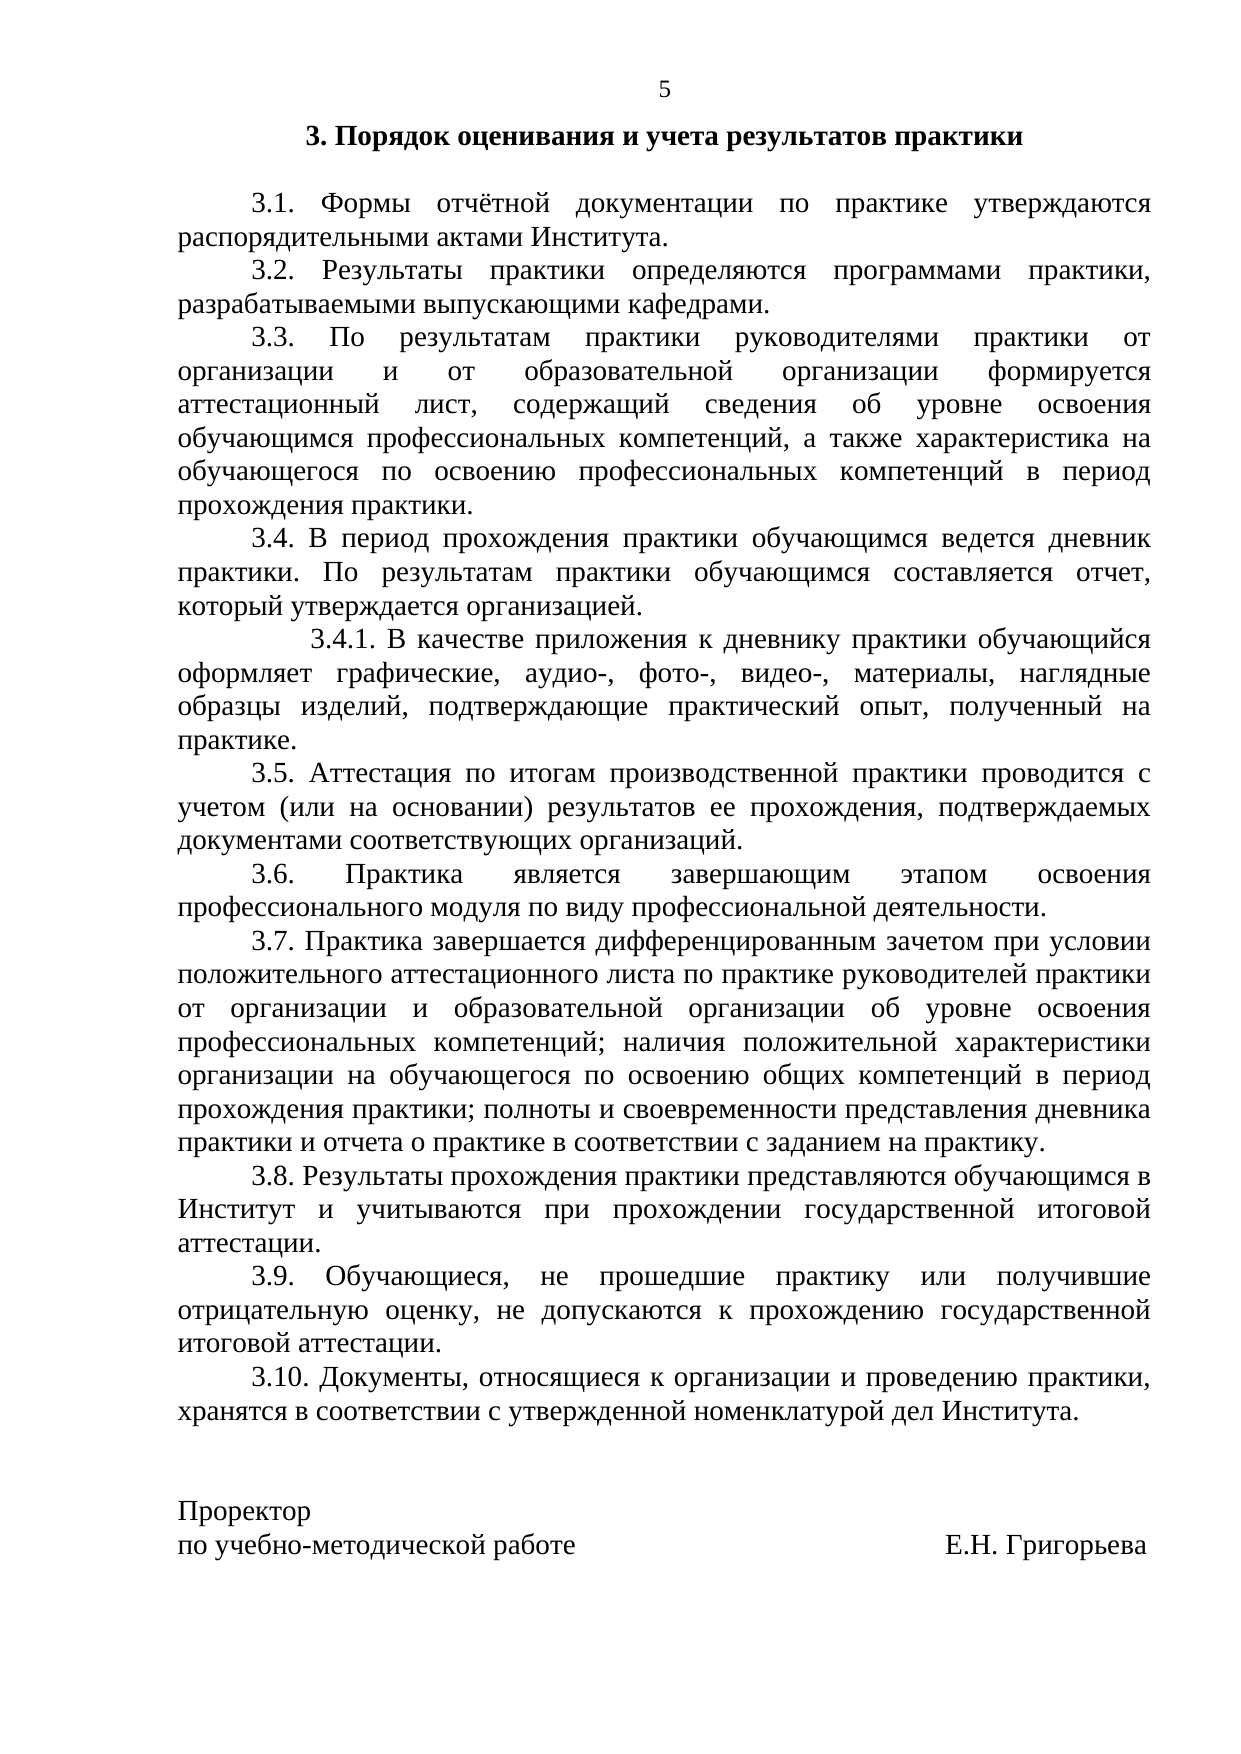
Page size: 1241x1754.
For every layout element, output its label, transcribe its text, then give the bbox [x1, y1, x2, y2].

text 3.10. Документы, относящиеся к организации и проведению практики, хранятся в соответствии с утвержденной номенклатурой дел Института. [177, 1359, 1152, 1426]
text 3.9. Обучающиеся, не прошедшие практику или получившие отрицательную оценку, не допускаются к прохождению государственной итоговой аттестации. [177, 1258, 1152, 1359]
text 3.1. Формы отчётной документации по практике утверждаются распорядительными актами Института. [177, 185, 1152, 252]
text 3.4.1. В качестве приложения к дневнику практики обучающийся оформляет графические, аудио-, фото-, видео-, материалы, наглядные образцы изделий, подтверждающие практический опыт, полученный на практике. [177, 621, 1152, 755]
text 3.5. Аттестация по итогам производственной практики проводится с учетом (или на основании) результатов ее прохождения, подтверждаемых документами соответствующих организаций. [177, 755, 1152, 856]
text 3.7. Практика завершается дифференцированным зачетом при условии положительного аттестационного листа по практике руководителей практики от организации и образовательной организации об уровне освоения профессиональных компетенций; наличия положительной характеристики организации на обучающегося по освоению общих компетенций в период прохождения практики; полноты и своевременности представления дневника практики и отчета о практике в соответствии с заданием на практику. [177, 923, 1152, 1158]
text 3.6. Практика является завершающим этапом освоения профессионального модуля по виду профессиональной деятельности. [177, 856, 1152, 923]
text Проректор по учебно-методической работе Е.Н. Григорьева [177, 1493, 1152, 1560]
text 3. Порядок оценивания и учета результатов практики [177, 118, 1152, 152]
text 3.8. Результаты прохождения практики представляются обучающимся в Институт и учитываются при прохождении государственной итоговой аттестации. [177, 1158, 1152, 1258]
text 3.3. По результатам практики руководителями практики от организации и от образовательной организации формируется аттестационный лист, содержащий сведения об уровне освоения обучающимся профессиональных компетенций, а также характеристика на обучающегося по освоению профессиональных компетенций в период прохождения практики. [177, 319, 1152, 521]
text 3.4. В период прохождения практики обучающимся ведется дневник практики. По результатам практики обучающимся составляется отчет, который утверждается организацией. [177, 521, 1152, 621]
text 3.2. Результаты практики определяются программами практики, разрабатываемыми выпускающими кафедрами. [177, 252, 1152, 319]
